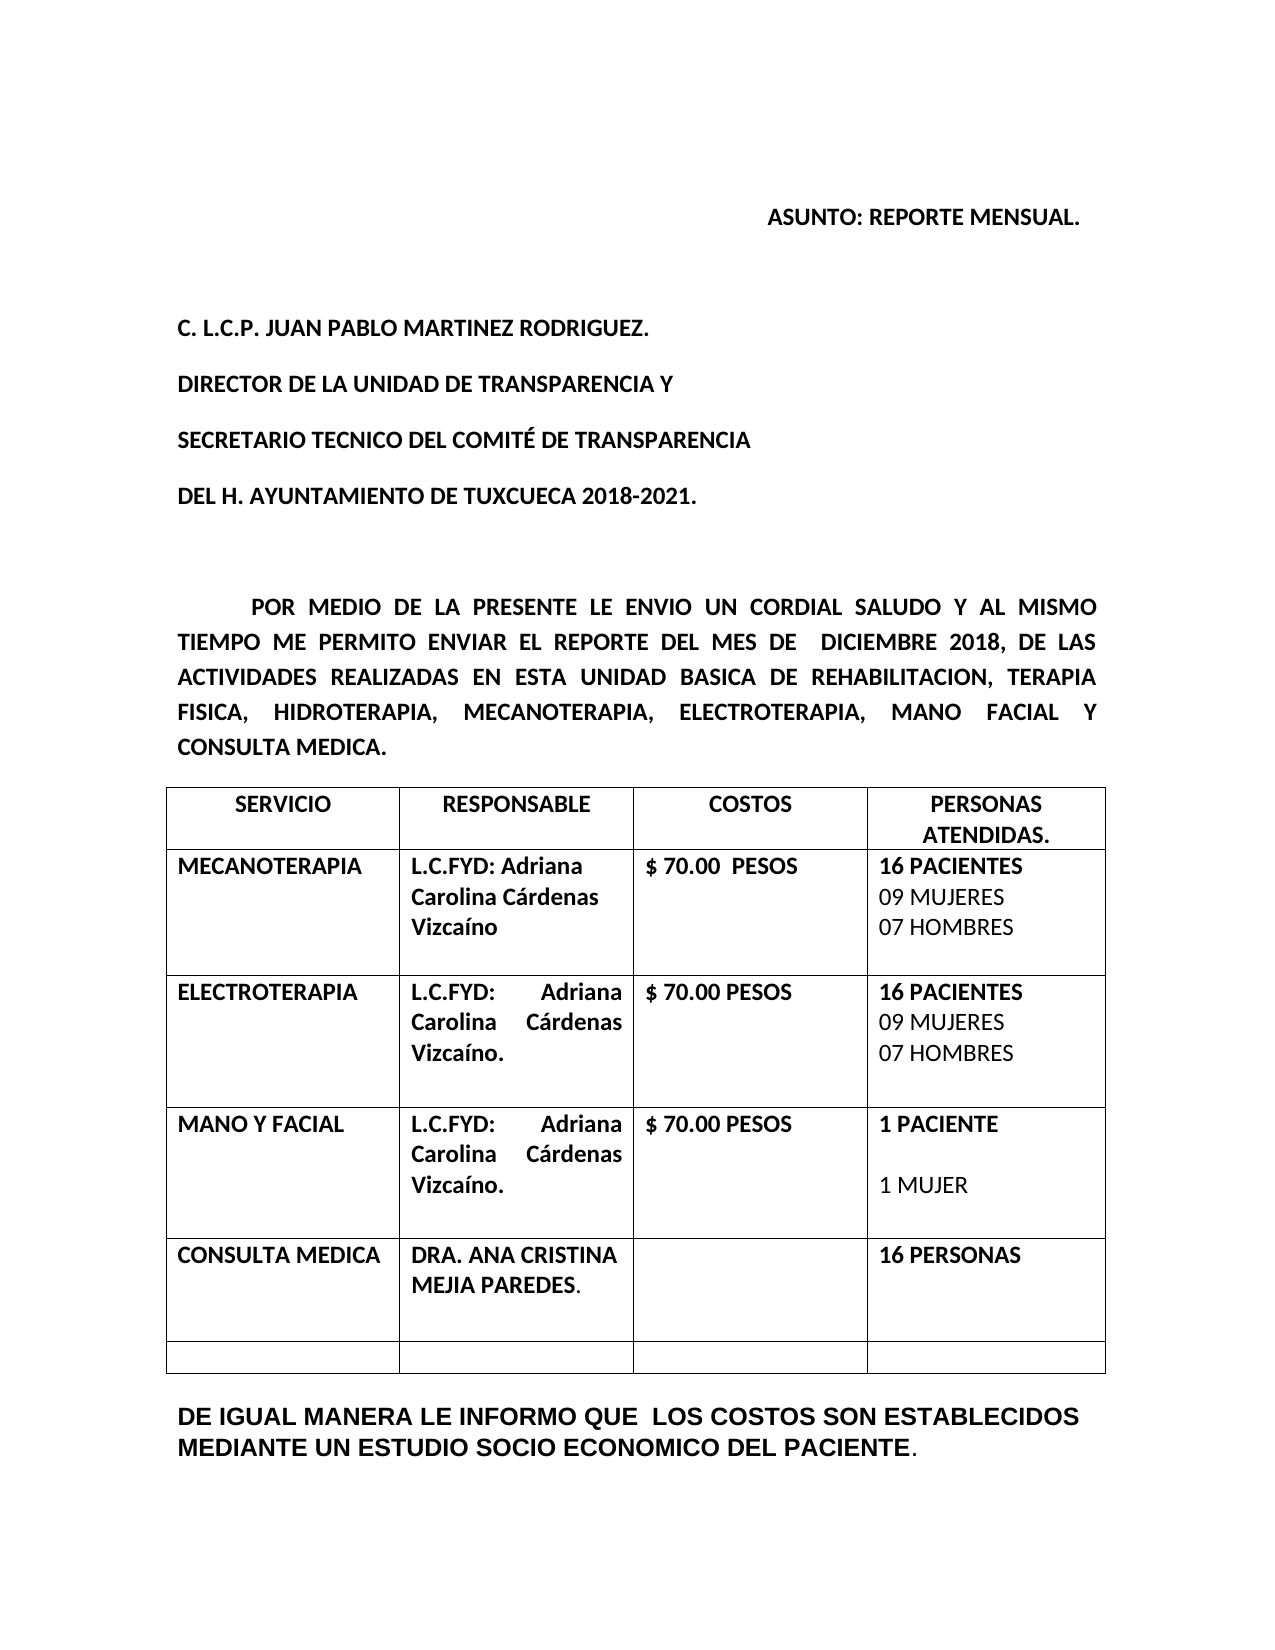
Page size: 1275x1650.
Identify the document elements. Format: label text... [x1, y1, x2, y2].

table_cell $ 70.00 PESOS [634, 976, 867, 1107]
table_cell L.C.FYD: Adriana Carolina Cárdenas Vizcaíno. [400, 1108, 633, 1238]
text MEDIANTE UN ESTUDIO SOCIO ECONOMICO DEL PACIENTE. [177, 1431, 1098, 1462]
table_cell [634, 1342, 867, 1373]
table_header COSTOS [634, 788, 867, 849]
table_cell ELECTROTERAPIA [167, 976, 399, 1107]
table_cell DRA. ANA CRISTINA MEJIA PAREDES. [400, 1239, 633, 1341]
table_cell [868, 1342, 1105, 1373]
text POR MEDIO DE LA PRESENTE LE ENVIO UN CORDIAL SALUDO Y AL MISMO TIEMPO ME PERMITO ENVIAR EL REPORTE DEL MES DE DICIEMBRE 2018, DE LAS ACTIVIDADES REALIZADAS EN ESTA UNIDAD BASICA DE REHABILITACION, TERAPIA FISICA, HIDROTERAPIA, MECANOTERAPIA, ELECTROTERAPIA, MANO FACIAL Y CONSULTA MEDICA. [177, 591, 1098, 762]
text ASUNTO: REPORTE MENSUAL. [177, 201, 1098, 231]
table_cell [167, 1342, 399, 1373]
text DIRECTOR DE LA UNIDAD DE TRANSPARENCIA Y [177, 368, 1098, 399]
text DE IGUAL MANERA LE INFORMO QUE LOS COSTOS SON ESTABLECIDOS [177, 1402, 1098, 1431]
table_header PERSONAS ATENDIDAS. [868, 788, 1105, 849]
table_cell $ 70.00 PESOS [634, 850, 867, 975]
table_cell 16 PACIENTES 09 MUJERES 07 HOMBRES [868, 976, 1105, 1107]
text C. L.C.P. JUAN PABLO MARTINEZ RODRIGUEZ. [177, 312, 1098, 343]
table_cell MECANOTERAPIA [167, 850, 399, 975]
table_cell $ 70.00 PESOS [634, 1108, 867, 1238]
table_cell 1 PACIENTE 1 MUJER [868, 1108, 1105, 1238]
table_cell CONSULTA MEDICA [167, 1239, 399, 1341]
table_header RESPONSABLE [400, 788, 633, 849]
text SECRETARIO TECNICO DEL COMITÉ DE TRANSPARENCIA [177, 424, 1098, 454]
table_cell 16 PACIENTES 09 MUJERES 07 HOMBRES [868, 850, 1105, 975]
table_cell L.C.FYD: Adriana Carolina Cárdenas Vizcaíno. [400, 976, 633, 1107]
table_cell MANO Y FACIAL [167, 1108, 399, 1238]
table_header SERVICIO [167, 788, 399, 849]
table_cell [634, 1239, 867, 1341]
table_cell [400, 1342, 633, 1373]
table_cell 16 PERSONAS [868, 1239, 1105, 1341]
text DEL H. AYUNTAMIENTO DE TUXCUECA 2018-2021. [177, 480, 1098, 510]
table_cell L.C.FYD: Adriana Carolina Cárdenas Vizcaíno [400, 850, 633, 975]
